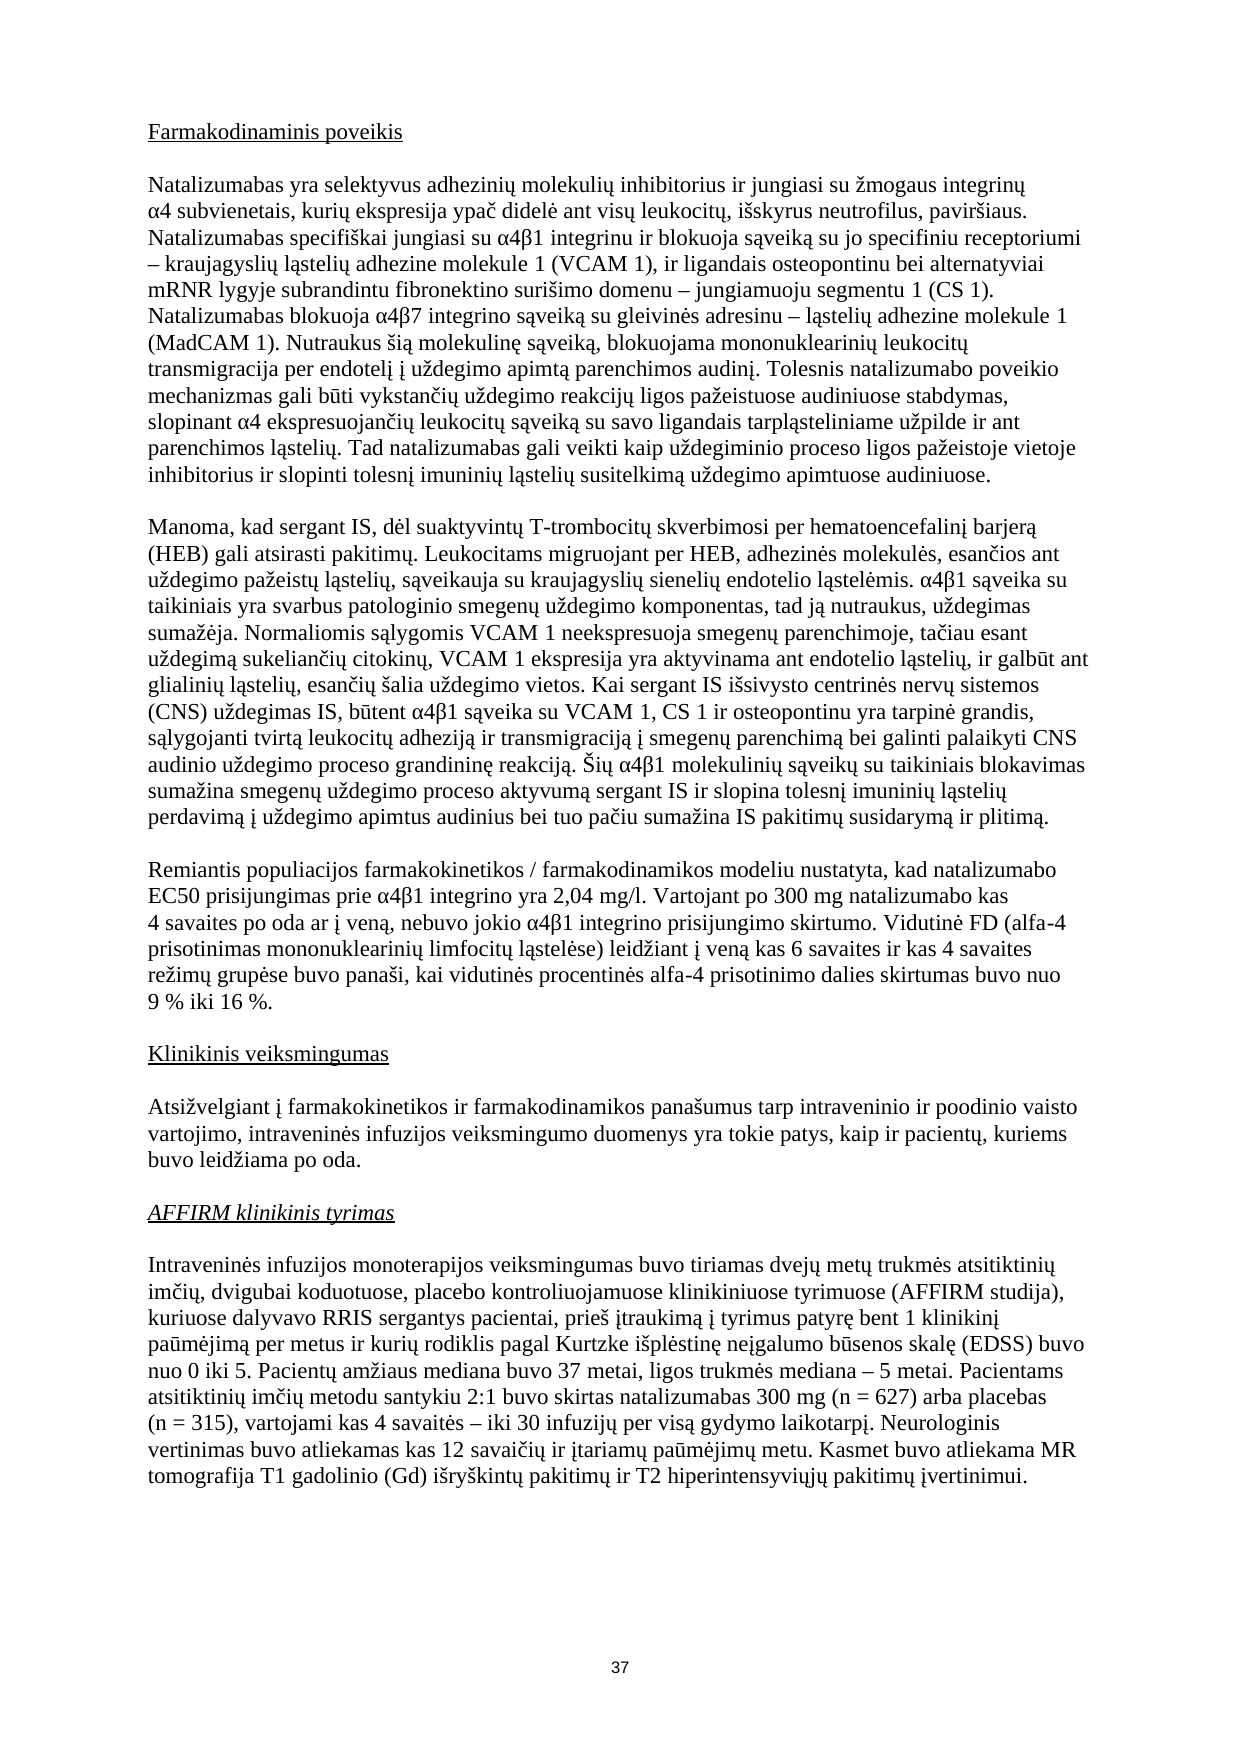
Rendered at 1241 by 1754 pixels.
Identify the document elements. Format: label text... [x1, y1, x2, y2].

text Remiantis populiacijos farmakokinetikos / farmakodinamikos modeliu nustatyta, kad natalizumabo EC50 prisijungimas prie α4β1 integrino yra 2,04 mg/l. Vartojant po 300 mg natalizumabo kas 4 savaites po oda ar į veną, nebuvo jokio α4β1 integrino prisijungimo skirtumo. Vidutinė FD (alfa-4 prisotinimas mononuklearinių limfocitų ląstelėse) leidžiant į veną kas 6 savaites ir kas 4 savaites režimų grupėse buvo panaši, kai vidutinės procentinės alfa-4 prisotinimo dalies skirtumas buvo nuo 9 % iki 16 %. [148, 856, 1092, 1014]
text Manoma, kad sergant IS, dėl suaktyvintų T-trombocitų skverbimosi per hematoencefalinį barjerą (HEB) gali atsirasti pakitimų. Leukocitams migruojant per HEB, adhezinės molekulės, esančios ant uždegimo pažeistų ląstelių, sąveikauja su kraujagyslių sienelių endotelio ląstelėmis. α4β1 sąveika su taikiniais yra svarbus patologinio smegenų uždegimo komponentas, tad ją nutraukus, uždegimas sumažėja. Normaliomis sąlygomis VCAM 1 neekspresuoja smegenų parenchimoje, tačiau esant uždegimą sukeliančių citokinų, VCAM 1 ekspresija yra aktyvinama ant endotelio ląstelių, ir galbūt ant glialinių ląstelių, esančių šalia uždegimo vietos. Kai sergant IS išsivysto centrinės nervų sistemos (CNS) uždegimas IS, būtent α4β1 sąveika su VCAM 1, CS 1 ir osteopontinu yra tarpinė grandis, sąlygojanti tvirtą leukocitų adheziją ir transmigraciją į smegenų parenchimą bei galinti palaikyti CNS audinio uždegimo proceso grandininę reakciją. Šių α4β1 molekulinių sąveikų su taikiniais blokavimas sumažina smegenų uždegimo proceso aktyvumą sergant IS ir slopina tolesnį imuninių ląstelių perdavimą į uždegimo apimtus audinius bei tuo pačiu sumažina IS pakitimų susidarymą ir plitimą. [148, 513, 1092, 830]
text Natalizumabas yra selektyvus adhezinių molekulių inhibitorius ir jungiasi su žmogaus integrinų α4 subvienetais, kurių ekspresija ypač didelė ant visų leukocitų, išskyrus neutrofilus, paviršiaus. Natalizumabas specifiškai jungiasi su α4β1 integrinu ir blokuoja sąveiką su jo specifiniu receptoriumi – kraujagyslių ląstelių adhezine molekule 1 (VCAM 1), ir ligandais osteopontinu bei alternatyviai mRNR lygyje subrandintu fibronektino surišimo domenu – jungiamuoju segmentu 1 (CS 1). Natalizumabas blokuoja α4β7 integrino sąveiką su gleivinės adresinu – ląstelių adhezine molekule 1 (MadCAM 1). Nutraukus šią molekulinę sąveiką, blokuojama mononuklearinių leukocitų transmigracija per endotelį į uždegimo apimtą parenchimos audinį. Tolesnis natalizumabo poveikio mechanizmas gali būti vykstančių uždegimo reakcijų ligos pažeistuose audiniuose stabdymas, slopinant α4 ekspresuojančių leukocitų sąveiką su savo ligandais tarpląsteliniame užpilde ir ant parenchimos ląstelių. Tad natalizumabas gali veikti kaip uždegiminio proceso ligos pažeistoje vietoje inhibitorius ir slopinti tolesnį imuninių ląstelių susitelkimą uždegimo apimtuose audiniuose. [148, 171, 1092, 487]
text Farmakodinaminis poveikis [148, 118, 1092, 144]
text Intraveninės infuzijos monoterapijos veiksmingumas buvo tiriamas dvejų metų trukmės atsitiktinių imčių, dvigubai koduotuose, placebo kontroliuojamuose klinikiniuose tyrimuose (AFFIRM studija), kuriuose dalyvavo RRIS sergantys pacientai, prieš įtraukimą į tyrimus patyrę bent 1 klinikinį paūmėjimą per metus ir kurių rodiklis pagal Kurtzke išplėstinę neįgalumo būsenos skalę (EDSS) buvo nuo 0 iki 5. Pacientų amžiaus mediana buvo 37 metai, ligos trukmės mediana – 5 metai. Pacientams atsitiktinių imčių metodu santykiu 2:1 buvo skirtas natalizumabas 300 mg (n = 627) arba placebas (n = 315), vartojami kas 4 savaitės – iki 30 infuzijų per visą gydymo laikotarpį. Neurologinis vertinimas buvo atliekamas kas 12 savaičių ir įtariamų paūmėjimų metu. Kasmet buvo atliekama MR tomografija T1 gadolinio (Gd) išryškintų pakitimų ir T2 hiperintensyviųjų pakitimų įvertinimui. [148, 1251, 1092, 1488]
text AFFIRM klinikinis tyrimas [148, 1199, 1092, 1225]
text Klinikinis veiksmingumas [148, 1041, 1092, 1067]
text Atsižvelgiant į farmakokinetikos ir farmakodinamikos panašumus tarp intraveninio ir poodinio vaisto vartojimo, intraveninės infuzijos veiksmingumo duomenys yra tokie patys, kaip ir pacientų, kuriems buvo leidžiama po oda. [148, 1093, 1092, 1172]
